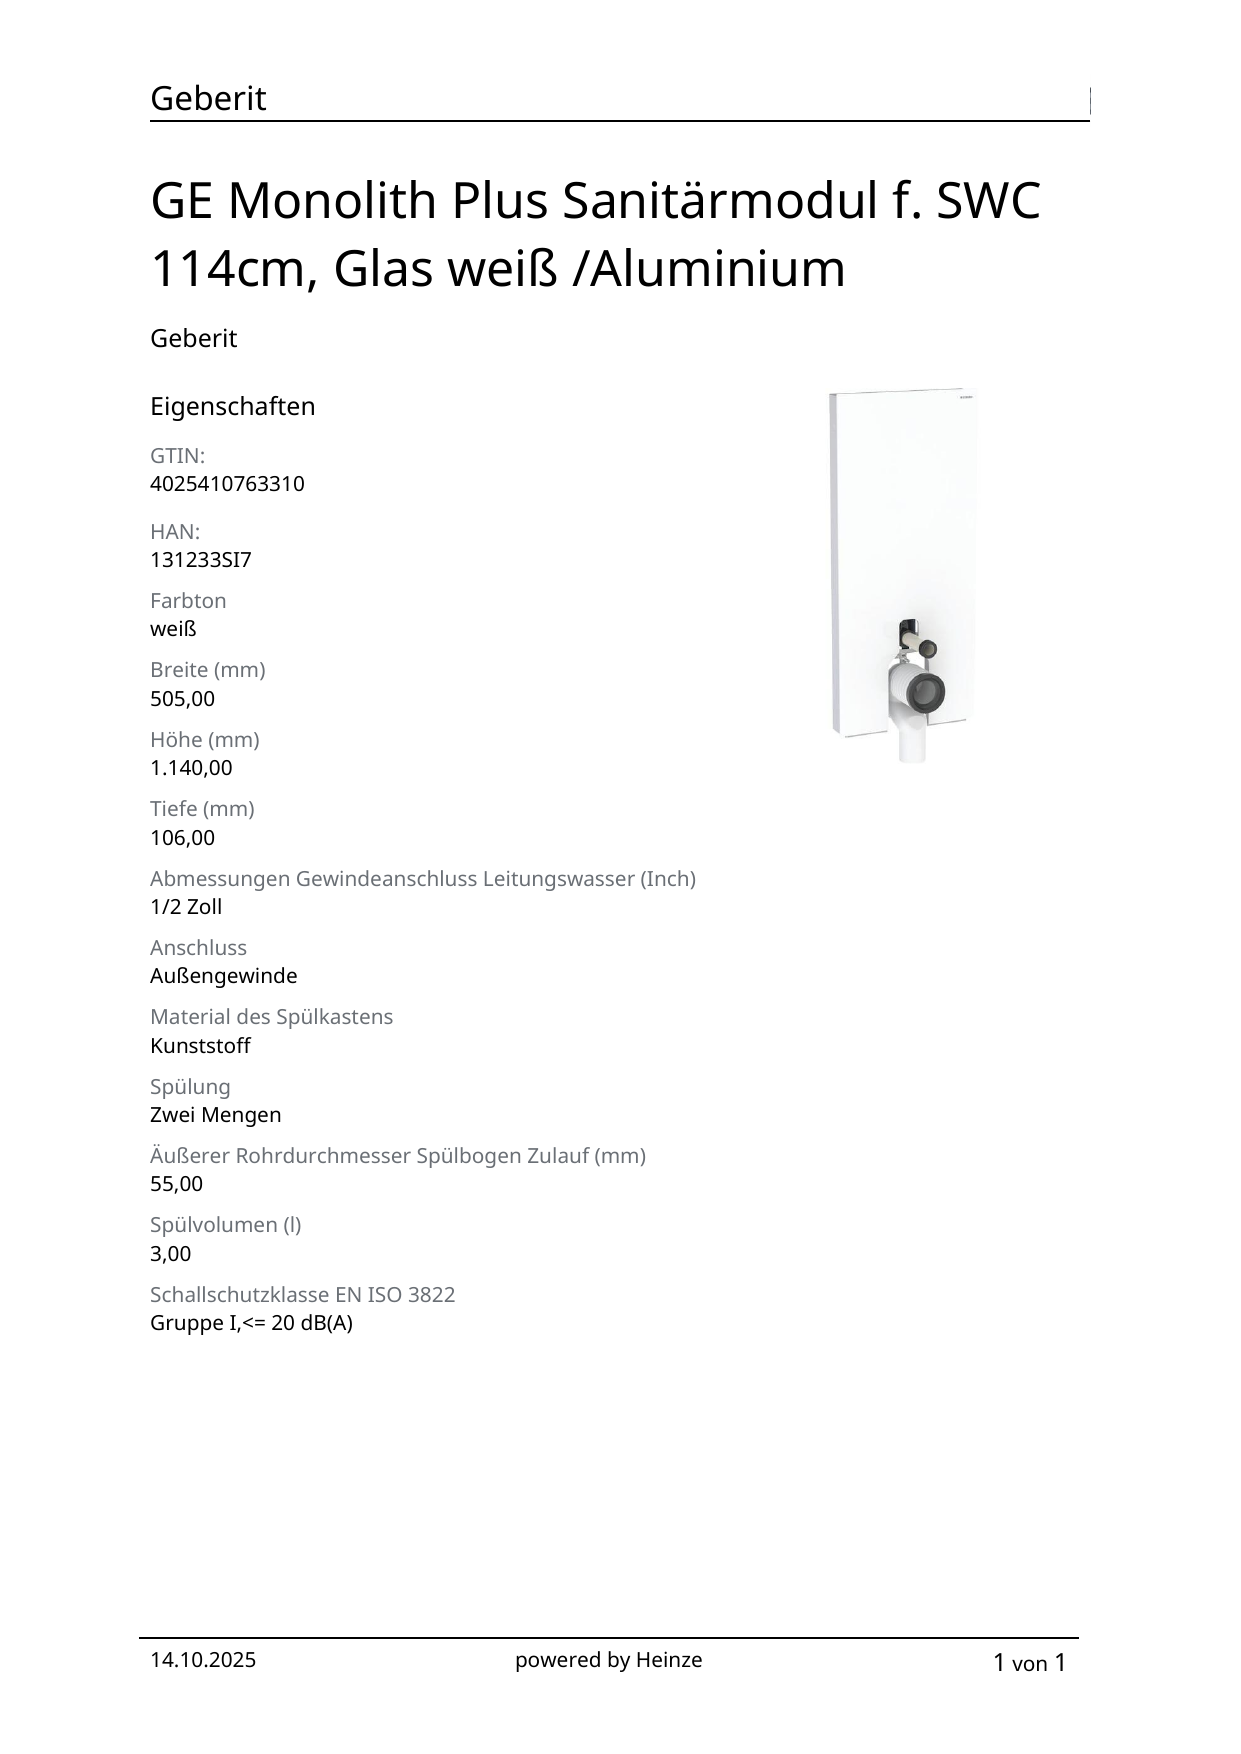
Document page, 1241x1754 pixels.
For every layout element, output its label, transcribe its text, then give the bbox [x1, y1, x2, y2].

text Anschluss [150, 933, 1090, 961]
text Eigenschaften [150, 388, 715, 422]
text GE Monolith Plus Sanitärmodul f. SWC 114cm, Glas weiß /Aluminium [150, 165, 1090, 301]
text GTIN: [150, 441, 715, 469]
text Äußerer Rohrdurchmesser Spülbogen Zulauf (mm) [150, 1141, 1090, 1169]
picture [715, 388, 1091, 764]
text Geberit [150, 320, 1090, 354]
text Kunststoff [150, 1031, 1090, 1059]
text 1/2 Zoll [150, 892, 1090, 921]
text 4025410763310 [150, 469, 715, 498]
text Zwei Mengen [150, 1100, 1090, 1129]
text 55,00 [150, 1169, 1090, 1198]
text Höhe (mm) [150, 725, 715, 753]
text 106,00 [150, 823, 1090, 851]
text 1.140,00 [150, 753, 1090, 782]
text weiß [150, 614, 715, 643]
text Tiefe (mm) [150, 794, 1090, 823]
text Spülvolumen (l) [150, 1211, 1090, 1239]
text Breite (mm) [150, 656, 715, 684]
text Farbton [150, 586, 715, 614]
text Außengewinde [150, 961, 1090, 990]
text Abmessungen Gewindeanschluss Leitungswasser (Inch) [150, 864, 1090, 892]
text 3,00 [150, 1239, 1090, 1267]
text Schallschutzklasse EN ISO 3822 [150, 1280, 1090, 1308]
text Gruppe I,<= 20 dB(A) [150, 1308, 1090, 1337]
text HAN: [150, 517, 715, 545]
text Material des Spülkastens [150, 1002, 1090, 1031]
text 131233SI7 [150, 545, 715, 574]
text Spülung [150, 1072, 1090, 1100]
text 505,00 [150, 684, 715, 712]
